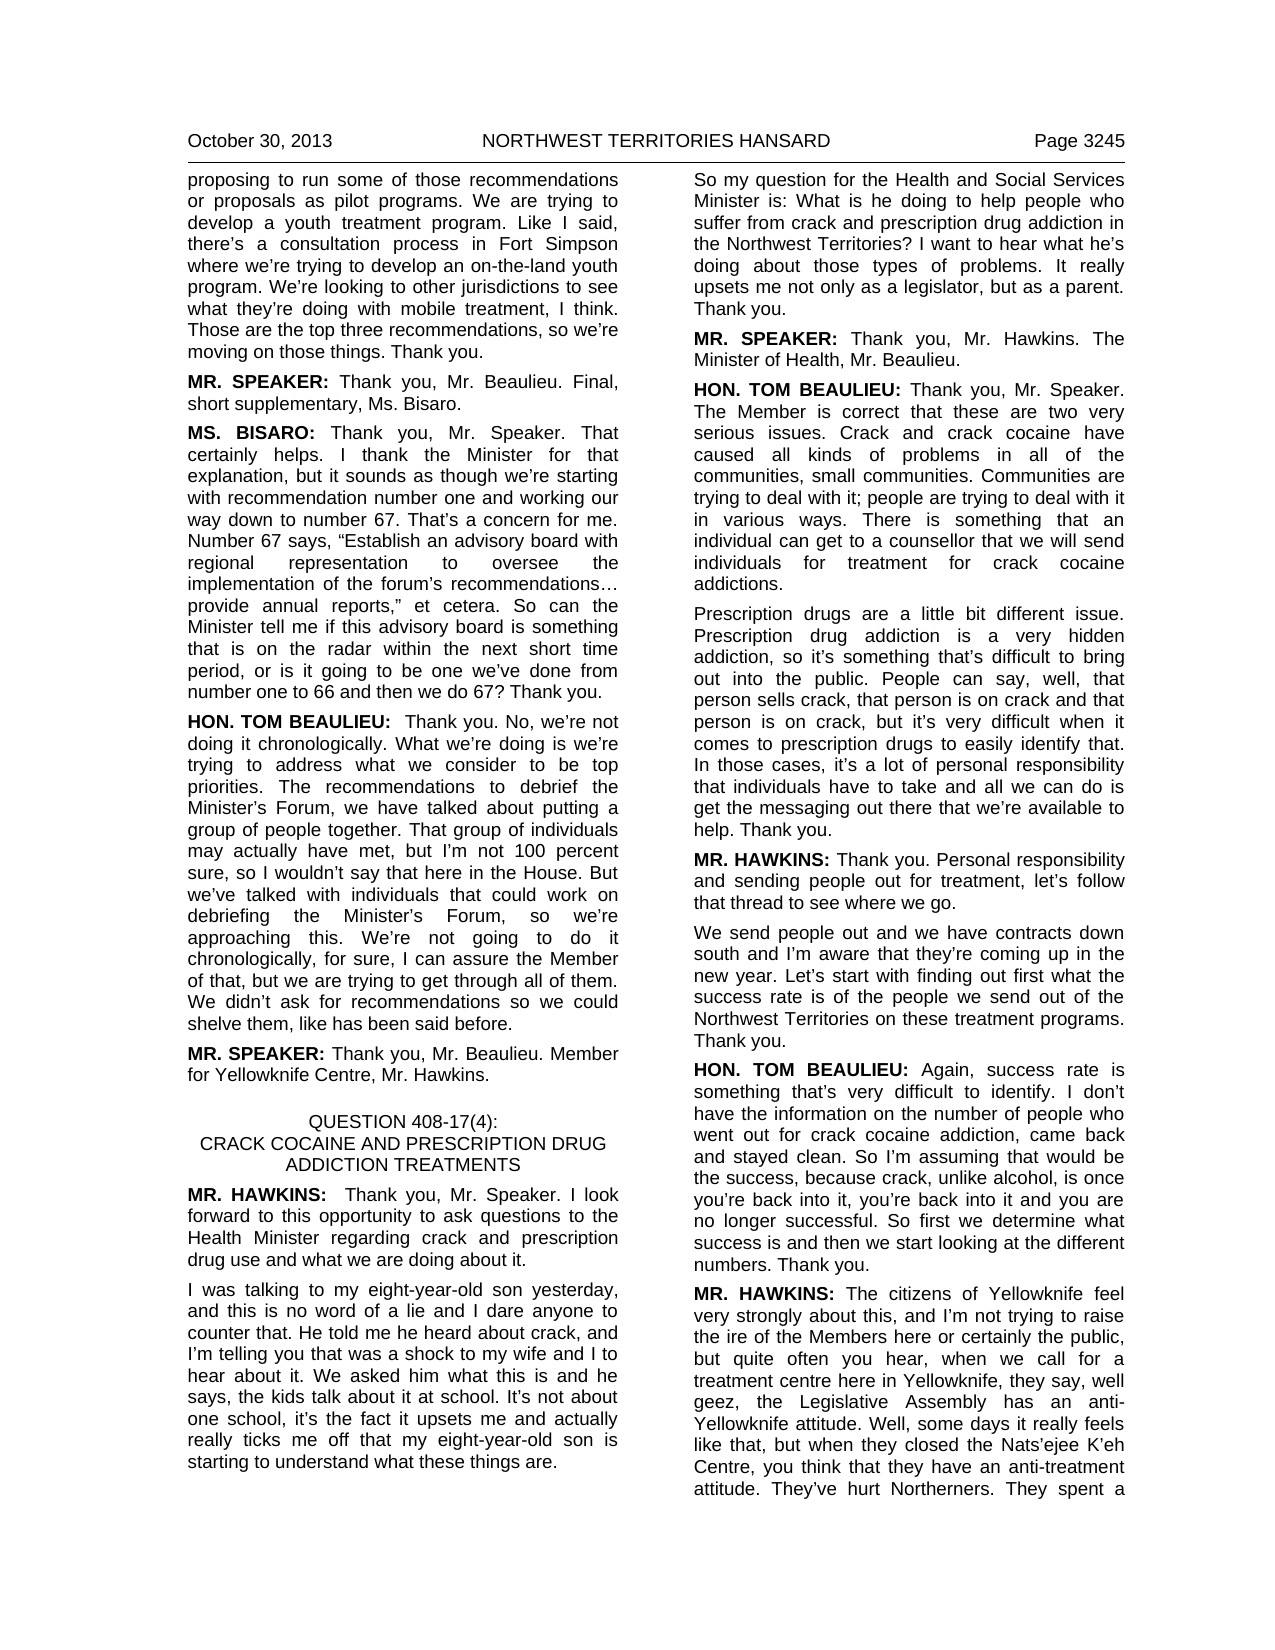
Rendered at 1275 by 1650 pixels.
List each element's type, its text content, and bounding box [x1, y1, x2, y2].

text HON. TOM BEAULIEU: Thank you. No, we’re not doing it chronologically. What we’re doing is we’re trying to address what we consider to be top priorities. The recommendations to debrief the Minister’s Forum, we have talked about putting a group of people together. That group of individuals may actually have met, but I’m not 100 percent sure, so I wouldn’t say that here in the House. But we’ve talked with individuals that could work on debriefing the Minister’s Forum, so we’re approaching this. We’re not going to do it chronologically, for sure, I can assure the Member of that, but we are trying to get through all of them. We didn’t ask for recommendations so we could shelve them, like has been said before. [187, 711, 619, 1034]
text I was talking to my eight-year-old son yesterday, and this is no word of a lie and I dare anyone to counter that. He told me he heard about crack, and I’m telling you that was a shock to my wife and I to hear about it. We asked him what this is and he says, the kids talk about it at school. It’s not about one school, it’s the fact it upsets me and actually really ticks me off that my eight-year-old son is starting to understand what these things are. [187, 1278, 619, 1472]
text MS. BISARO: Thank you, Mr. Speaker. That certainly helps. I thank the Minister for that explanation, but it sounds as though we’re starting with recommendation number one and working our way down to number 67. That’s a concern for me. Number 67 says, “Establish an advisory board with regional representation to oversee the implementation of the forum’s recommendations…provide annual reports,” et cetera. So can the Minister tell me if this advisory board is something that is on the radar within the next short time period, or is it going to be one we’ve done from number one to 66 and then we do 67? Thank you. [187, 422, 619, 702]
text MR. HAWKINS: Thank you. Personal responsibility and sending people out for treatment, let’s follow that thread to see where we go. [694, 848, 1125, 913]
text We send people out and we have contracts down south and I’m aware that they’re coming up in the new year. Let’s start with finding out first what the success rate is of the people we send out of the Northwest Territories on these treatment programs. Thank you. [694, 922, 1125, 1051]
text MR. HAWKINS: Thank you, Mr. Speaker. I look forward to this opportunity to ask questions to the Health Minister regarding crack and prescription drug use and what we are doing about it. [187, 1184, 619, 1270]
text So my question for the Health and Social Services Minister is: What is he doing to help people who suffer from crack and prescription drug addiction in the Northwest Territories? I want to hear what he’s doing about those types of problems. It really upsets me not only as a legislator, but as a parent. Thank you. [694, 168, 1125, 319]
text MR. SPEAKER: Thank you, Mr. Beaulieu. Final, short supplementary, Ms. Bisaro. [187, 371, 619, 414]
text MR. SPEAKER: Thank you, Mr. Beaulieu. Member for Yellowknife Centre, Mr. Hawkins. [187, 1043, 619, 1086]
text HON. TOM BEAULIEU: Thank you, Mr. Speaker. The Member is correct that these are two very serious issues. Crack and crack cocaine have caused all kinds of problems in all of the communities, small communities. Communities are trying to deal with it; people are trying to deal with it in various ways. There is something that an individual can get to a counsellor that we will send individuals for treatment for crack cocaine addictions. [694, 379, 1125, 595]
text MR. SPEAKER: Thank you, Mr. Hawkins. The Minister of Health, Mr. Beaulieu. [694, 328, 1125, 371]
subtitle QUESTION 408-17(4): CRACK COCAINE AND PRESCRIPTION DRUG ADDICTION TREATMENTS [187, 1111, 619, 1175]
text Prescription drugs are a little bit different issue. Prescription drug addiction is a very hidden addiction, so it’s something that’s difficult to bring out into the public. People can say, well, that person sells crack, that person is on crack and that person is on crack, but it’s very difficult when it comes to prescription drugs to easily identify that. In those cases, it’s a lot of personal responsibility that individuals have to take and all we can do is get the messaging out there that we’re available to help. Thank you. [694, 603, 1125, 840]
text HON. TOM BEAULIEU: Again, success rate is something that’s very difficult to identify. I don’t have the information on the number of people who went out for crack cocaine addiction, came back and stayed clean. So I’m assuming that would be the success, because crack, unlike alcohol, is once you’re back into it, you’re back into it and you are no longer successful. So first we determine what success is and then we start looking at the different numbers. Thank you. [694, 1059, 1125, 1275]
